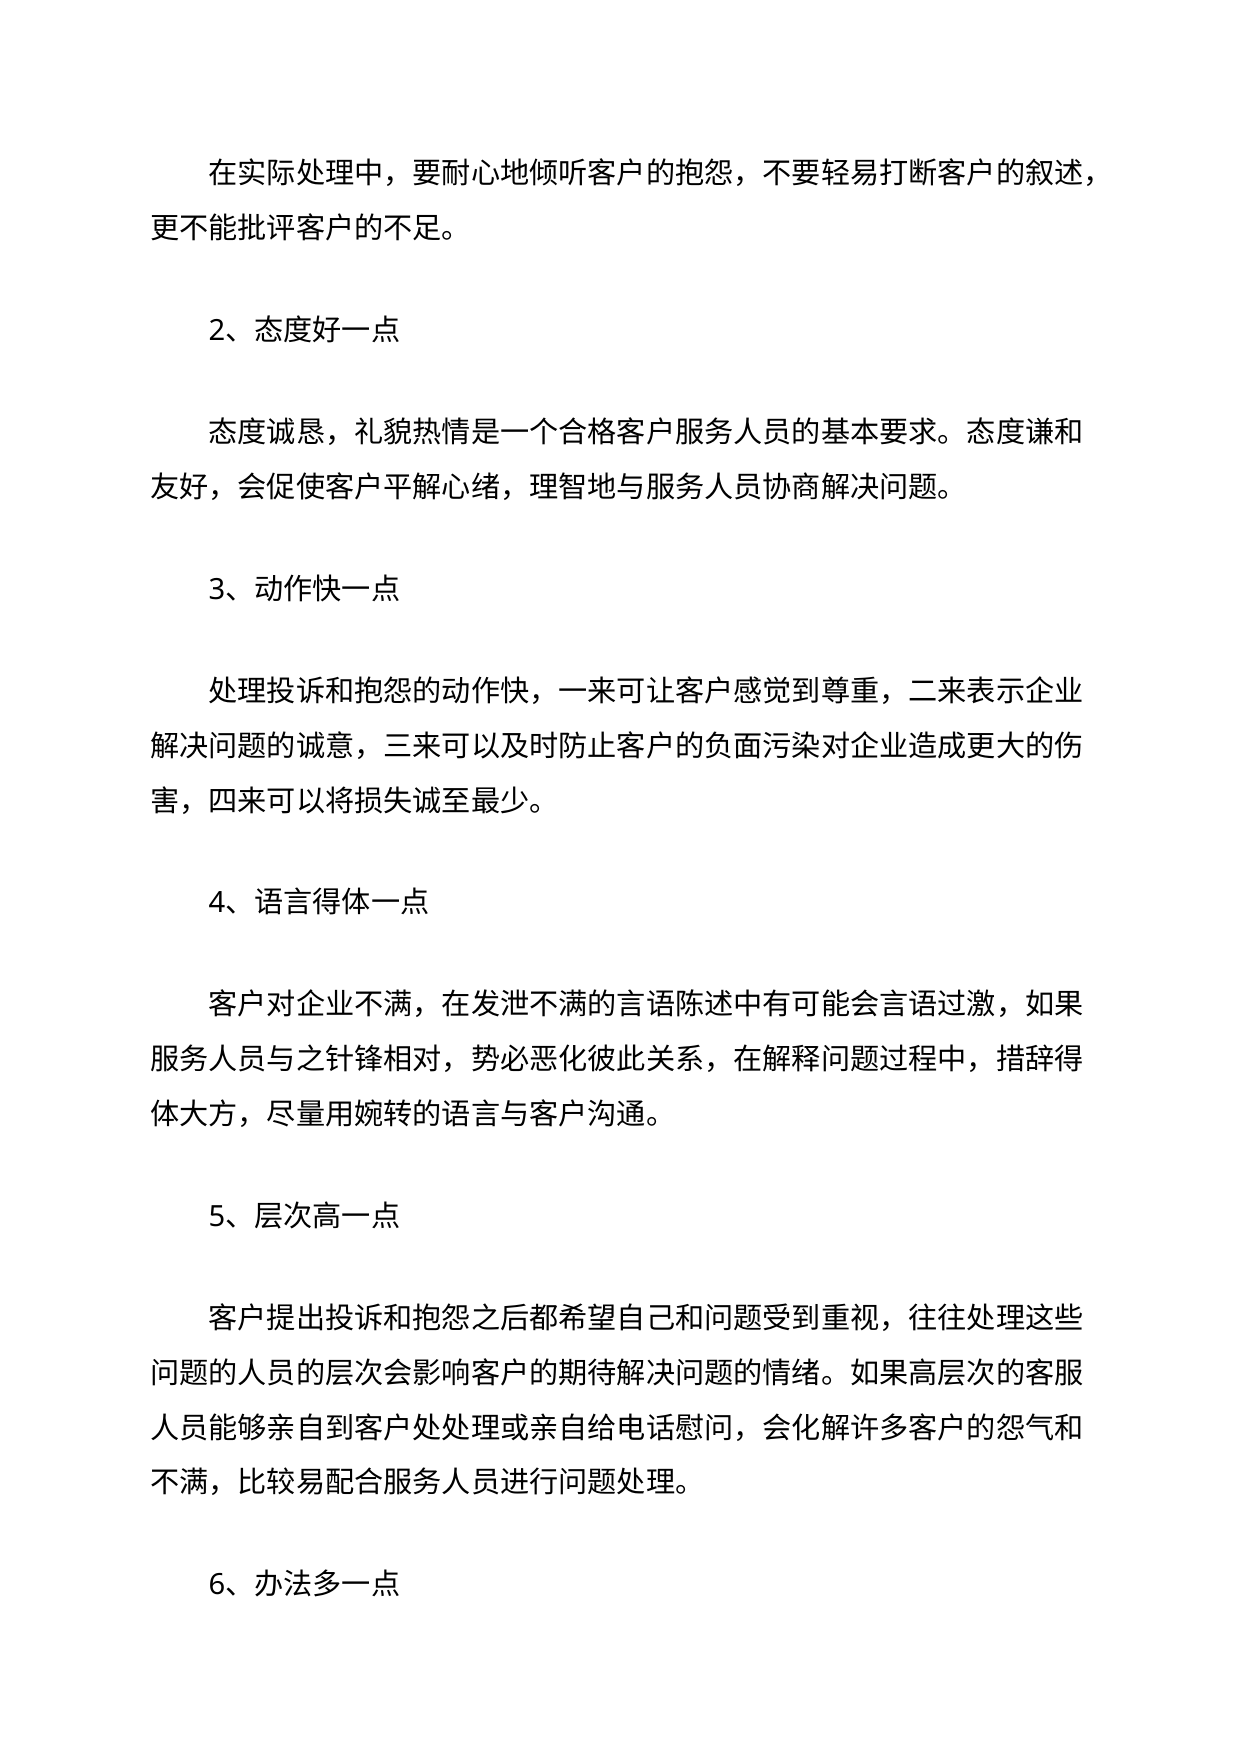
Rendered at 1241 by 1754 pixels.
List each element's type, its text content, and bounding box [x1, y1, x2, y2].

text 处理投诉和抱怨的动作快，一来可让客户感觉到尊重，二来表示企业解决问题的诚意，三来可以及时防止客户的负面污染对企业造成更大的伤害，四来可以将损失诚至最少。 [150, 667, 1090, 819]
text 2、态度好一点 [150, 307, 1090, 349]
text 3、动作快一点 [150, 565, 1090, 608]
text 在实际处理中，要耐心地倾听客户的抱怨，不要轻易打断客户的叙述，更不能批评客户的不足。 [150, 150, 1090, 247]
text 客户对企业不满，在发泄不满的言语陈述中有可能会言语过激，如果服务人员与之针锋相对，势必恶化彼此关系，在解释问题过程中，措辞得体大方，尽量用婉转的语言与客户沟通。 [150, 981, 1090, 1133]
text 态度诚恳，礼貌热情是一个合格客户服务人员的基本要求。态度谦和友好，会促使客户平解心绪，理智地与服务人员协商解决问题。 [150, 409, 1090, 506]
text 客户提出投诉和抱怨之后都希望自己和问题受到重视，往往处理这些问题的人员的层次会影响客户的期待解决问题的情绪。如果高层次的客服人员能够亲自到客户处处理或亲自给电话慰问，会化解许多客户的怨气和不满，比较易配合服务人员进行问题处理。 [150, 1294, 1090, 1501]
text 5、层次高一点 [150, 1192, 1090, 1235]
text 4、语言得体一点 [150, 879, 1090, 921]
text 6、办法多一点 [150, 1561, 1090, 1603]
